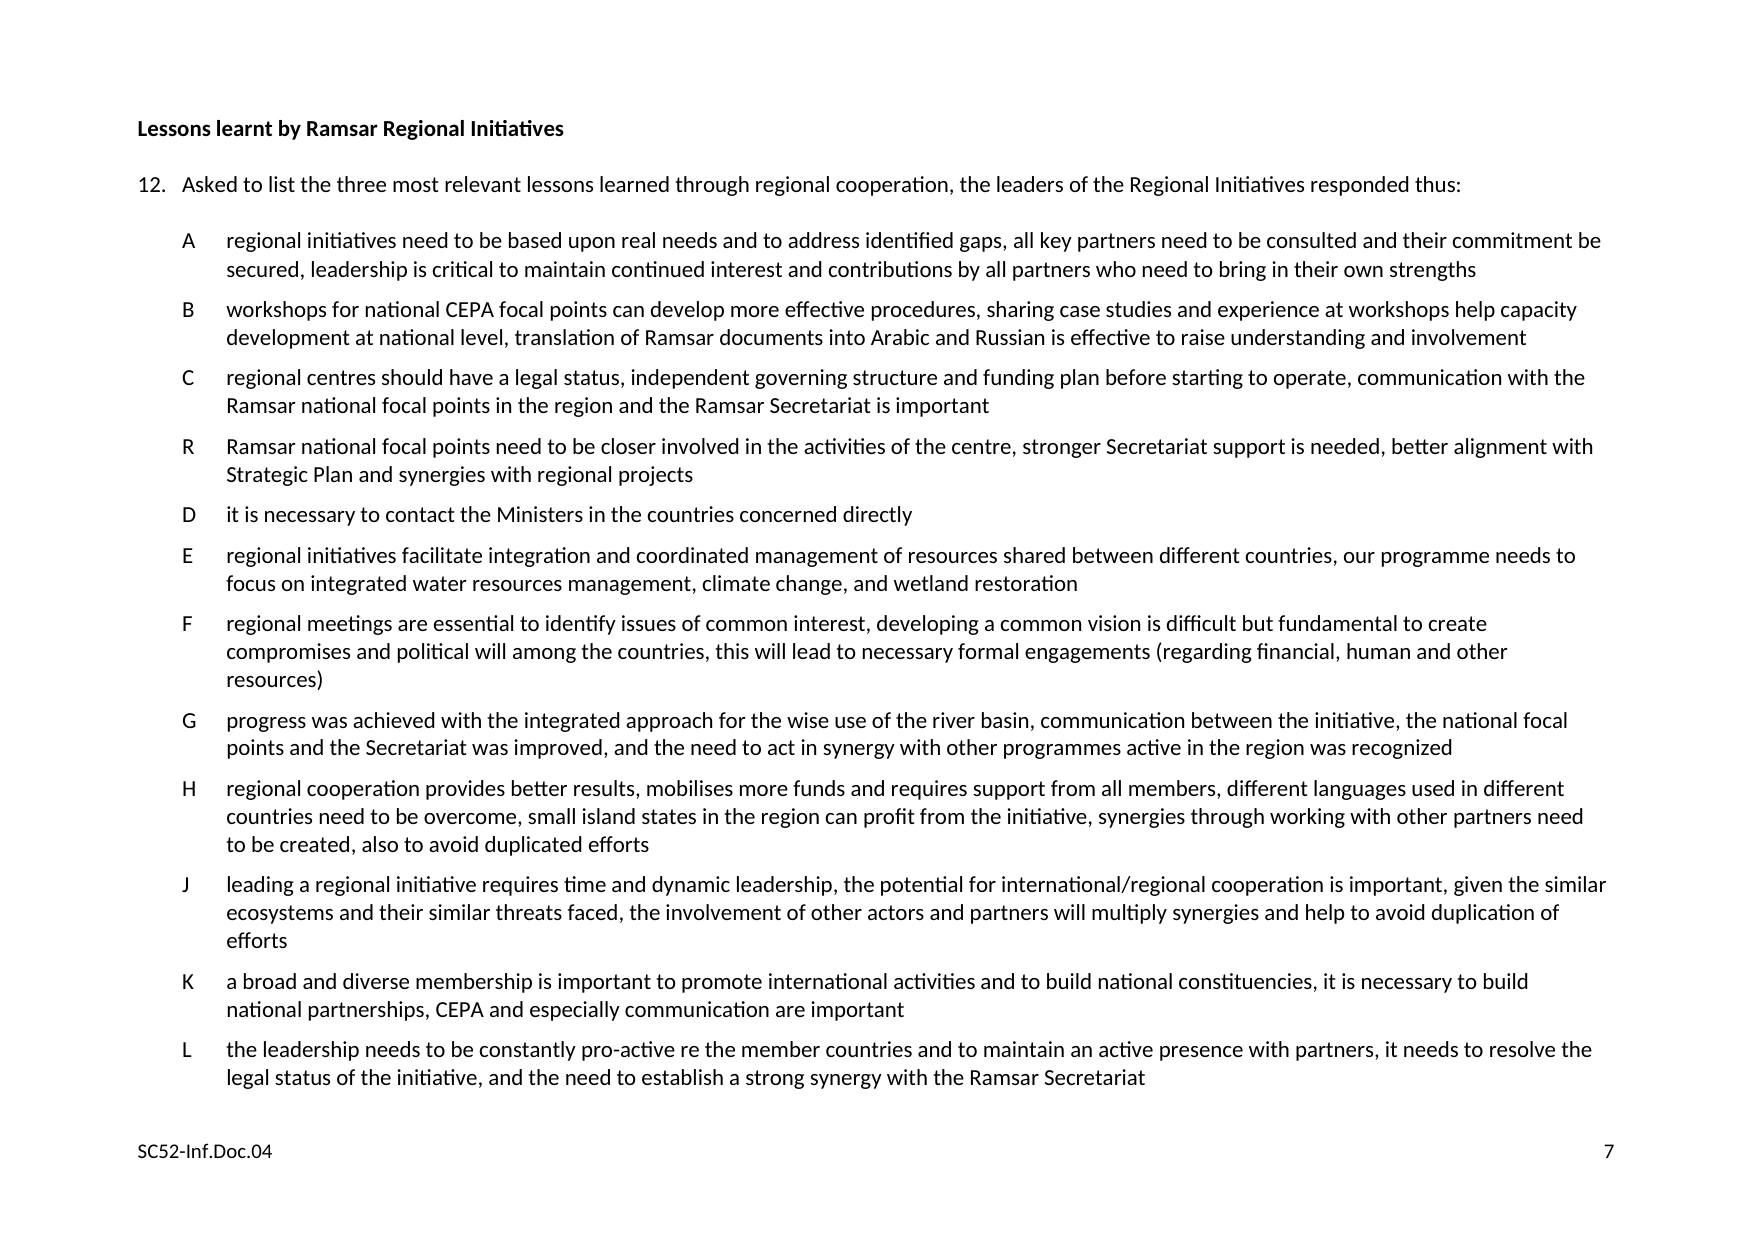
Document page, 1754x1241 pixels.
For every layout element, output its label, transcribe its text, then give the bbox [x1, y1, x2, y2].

list a broad and diverse membership is important to promote international activities and to build national constituencies, it is necessary to build national partnerships, CEPA and especially communication are important [182, 967, 1609, 1023]
list regional meetings are essential to identify issues of common interest, developing a common vision is difficult but fundamental to create compromises and political will among the countries, this will lead to necessary formal engagements (regarding financial, human and other resources) [182, 609, 1609, 693]
list it is necessary to contact the Ministers in the countries concerned directly [182, 500, 1609, 528]
list regional cooperation provides better results, mobilises more funds and requires support from all members, different languages used in different countries need to be overcome, small island states in the region can profit from the initiative, synergies through working with other partners need to be created, also to avoid duplicated efforts [182, 774, 1609, 858]
list regional initiatives need to be based upon real needs and to address identified gaps, all key partners need to be consulted and their commitment be secured, leadership is critical to maintain continued interest and contributions by all partners who need to bring in their own strengths [182, 227, 1609, 283]
list progress was achieved with the integrated approach for the wise use of the river basin, communication between the initiative, the national focal points and the Secretariat was improved, and the need to act in synergy with other programmes active in the region was recognized [182, 706, 1609, 761]
subtitle Lessons learnt by Ramsar Regional Initiatives [137, 114, 1614, 143]
list the leadership needs to be constantly pro-active re the member countries and to maintain an active presence with partners, it needs to resolve the legal status of the initiative, and the need to establish a strong synergy with the Ramsar Secretariat [182, 1036, 1609, 1091]
list regional centres should have a legal status, independent governing structure and funding plan before starting to operate, communication with the Ramsar national focal points in the region and the Ramsar Secretariat is important [182, 363, 1609, 419]
list workshops for national CEPA focal points can develop more effective procedures, sharing case studies and experience at workshops help capacity development at national level, translation of Ramsar documents into Arabic and Russian is effective to raise understanding and involvement [182, 295, 1609, 351]
list leading a regional initiative requires time and dynamic leadership, the potential for international/regional cooperation is important, given the similar ecosystems and their similar threats faced, the involvement of other actors and partners will multiply synergies and help to avoid duplication of efforts [182, 871, 1609, 954]
list regional initiatives facilitate integration and coordinated management of resources shared between different countries, our programme needs to focus on integrated water resources management, climate change, and wetland restoration [182, 541, 1609, 597]
list Asked to list the three most relevant lessons learned through regional cooperation, the leaders of the Regional Initiatives responded thus: [137, 171, 1614, 199]
text R Ramsar national focal points need to be closer involved in the activities of the centre, stronger Secretariat support is needed, better alignment with Strategic Plan and synergies with regional projects [182, 432, 1609, 488]
